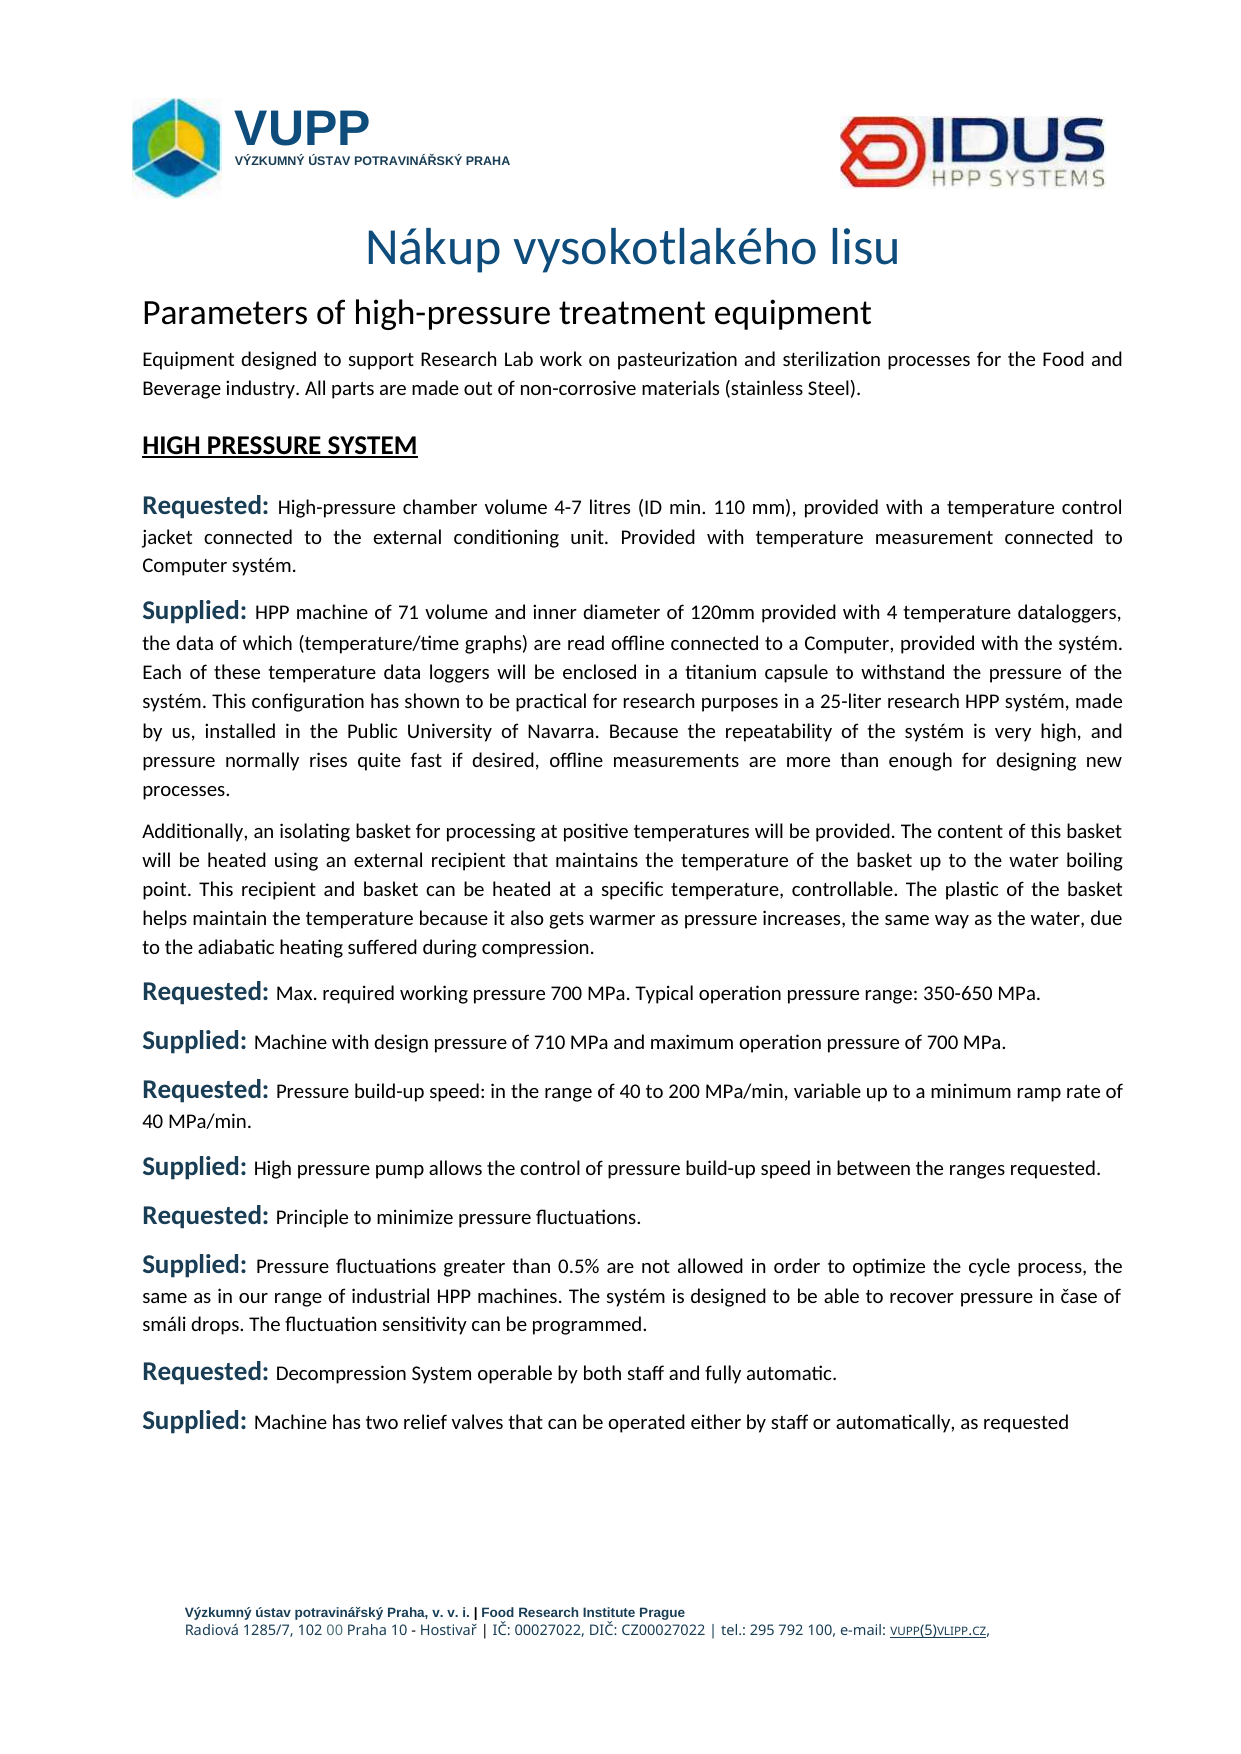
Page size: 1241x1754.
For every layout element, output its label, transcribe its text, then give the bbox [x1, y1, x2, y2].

text Supplied: Machine has two relief valves that can be operated either by staff or automatically, as requested [142, 1406, 1124, 1436]
text Requested: High-pressure chamber volume 4-7 litres (ID min. 110 mm), provided with a temperature control jacket connected to the external conditioning unit. Provided with temperature measurement connected to Computer systém. [142, 488, 1124, 578]
text Parameters of high-pressure treatment equipment [142, 290, 1124, 333]
text Supplied: High pressure pump allows the control of pressure build-up speed in between the ranges requested. [142, 1149, 1124, 1183]
text Requested: Principle to minimize pressure fluctuations. [142, 1200, 1124, 1230]
text Nákup vysokotlakého lisu [142, 214, 1124, 277]
picture [839, 116, 1106, 189]
text VUPP [222, 98, 1124, 156]
text Additionally, an isolating basket for processing at positive temperatures will be provided. The content of this basket will be heated using an external recipient that maintains the temperature of the basket up to the water boiling point. This recipient and basket can be heated at a specific temperature, controllable. The plastic of the basket helps maintain the temperature because it also gets warmer as pressure increases, the same way as the water, due to the adiabatic heating suffered during compression. [142, 818, 1124, 960]
text Supplied: Pressure fluctuations greater than 0.5% are not allowed in order to optimize the cycle process, the same as in our range of industrial HPP machines. The systém is designed to be able to recover pressure in čase of smáli drops. The fluctuation sensitivity can be programmed. [142, 1247, 1124, 1337]
text Equipment designed to support Research Lab work on pasteurization and sterilization processes for the Food and Beverage industry. All parts are made out of non-corrosive materials (stainless Steel). [142, 346, 1124, 401]
text Requested: Max. required working pressure 700 MPa. Typical operation pressure range: 350-650 MPa. [142, 976, 1124, 1006]
picture [132, 98, 222, 199]
text Requested: Pressure build-up speed: in the range of 40 to 200 MPa/min, variable up to a minimum ramp rate of 40 MPa/min. [142, 1072, 1124, 1134]
text Requested: Decompression System operable by both staff and fully automatic. [142, 1357, 1124, 1387]
text Supplied: HPP machine of 71 volume and inner diameter of 120mm provided with 4 temperature dataloggers, the data of which (temperature/time graphs) are read offline connected to a Computer, provided with the systém. Each of these temperature data loggers will be enclosed in a titanium capsule to withstand the pressure of the systém. This configuration has shown to be practical for research purposes in a 25-liter research HPP systém, made by us, installed in the Public University of Navarra. Because the repeatability of the systém is very high, and pressure normally rises quite fast if desired, offline measurements are more than enough for designing new processes. [142, 593, 1124, 802]
text HIGH PRESSURE SYSTEM [142, 428, 1124, 461]
text Supplied: Machine with design pressure of 710 MPa and maximum operation pressure of 700 MPa. [142, 1025, 1124, 1056]
